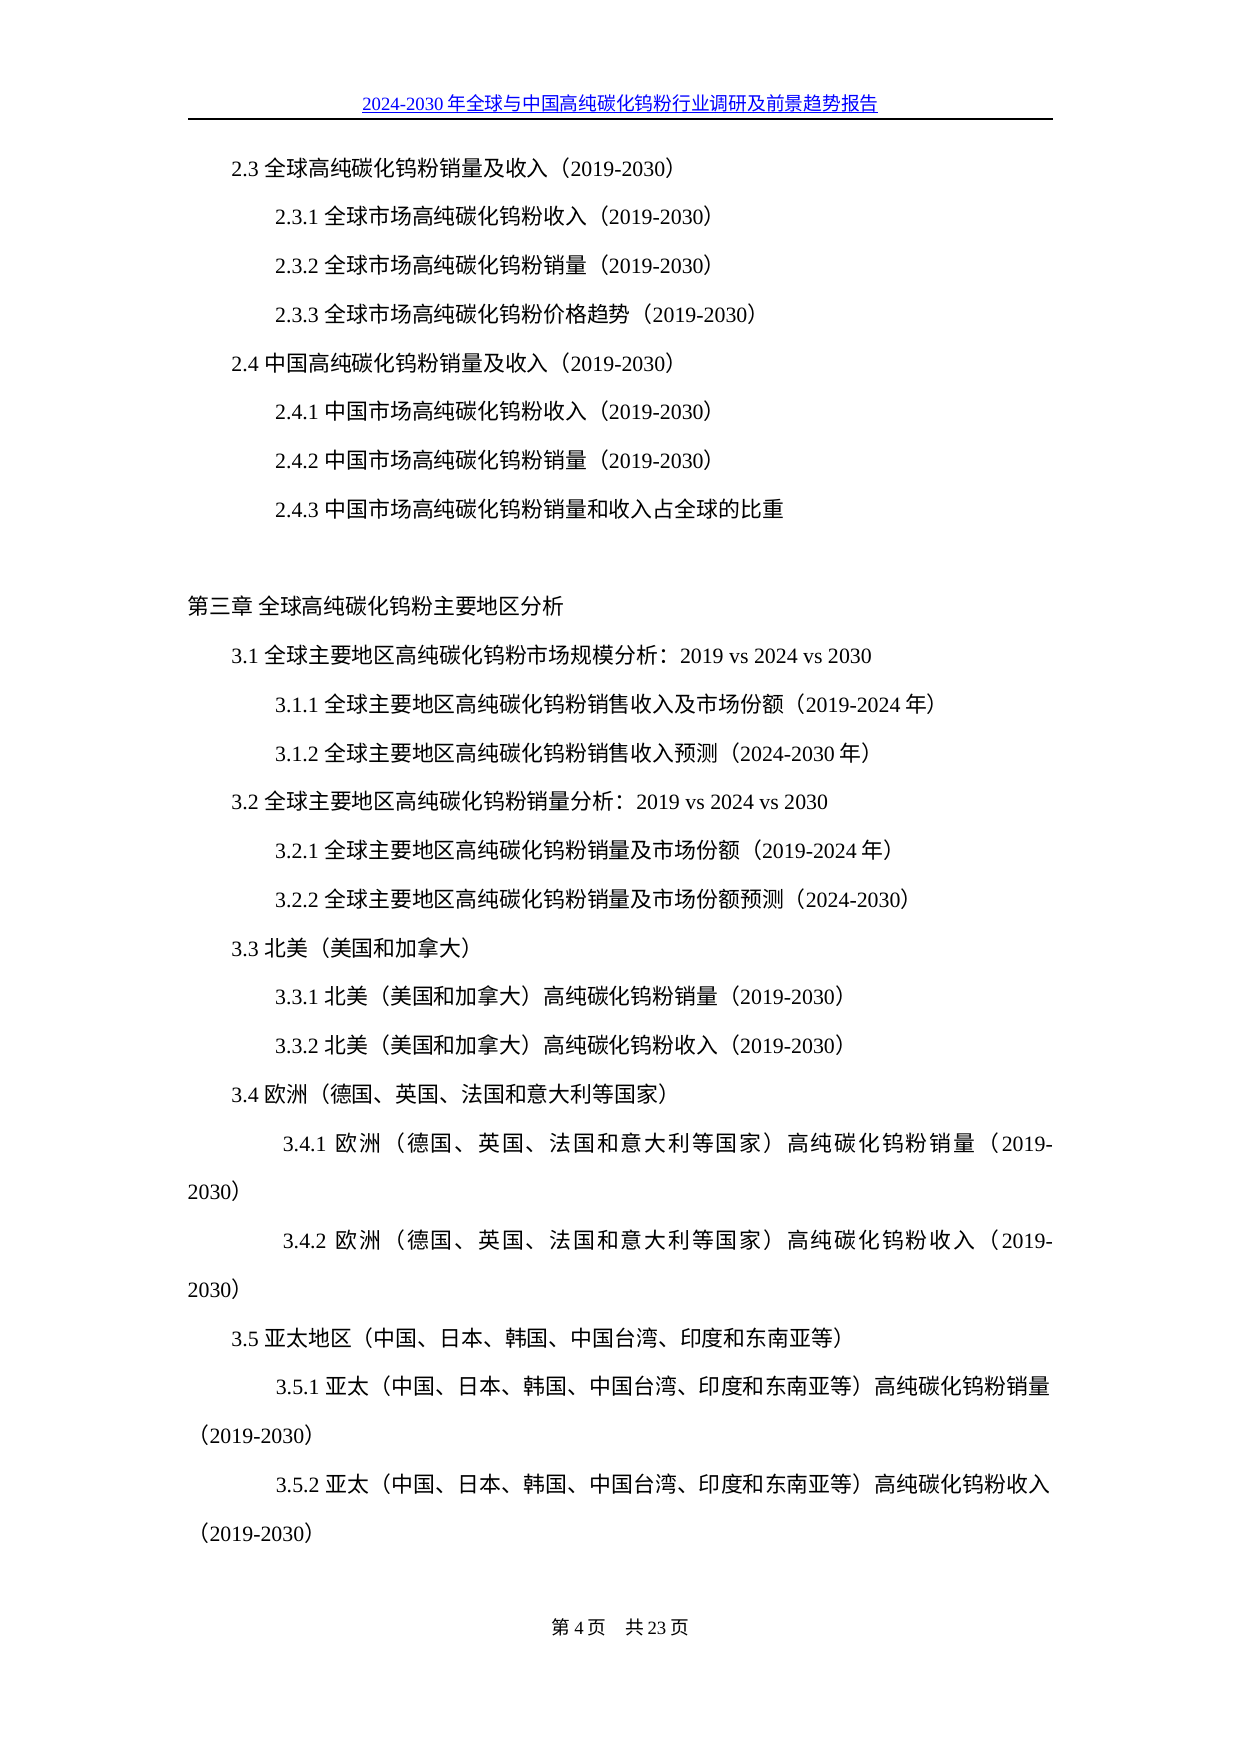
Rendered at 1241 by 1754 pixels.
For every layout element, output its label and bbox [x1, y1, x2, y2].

text [187, 150, 1053, 1548]
